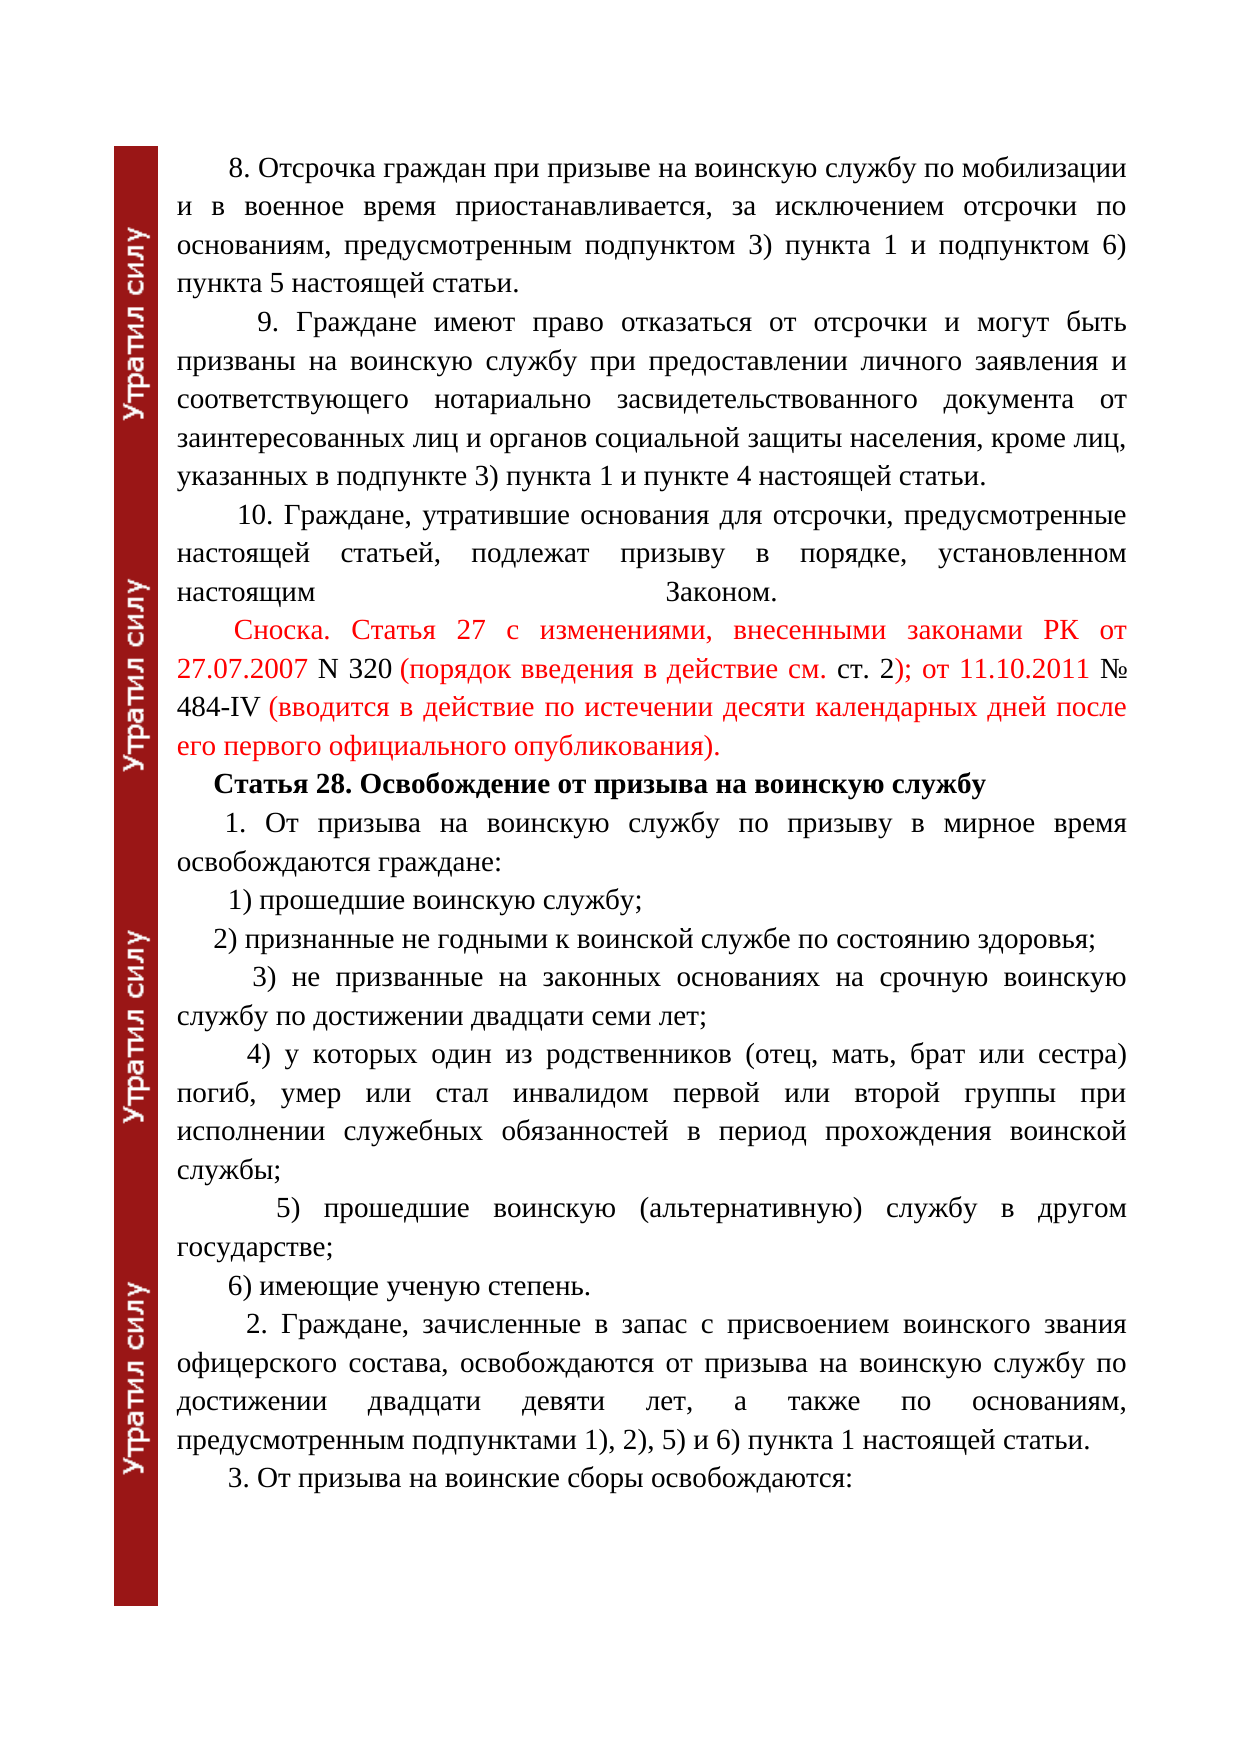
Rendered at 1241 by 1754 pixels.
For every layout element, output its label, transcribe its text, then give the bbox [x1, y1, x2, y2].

picture [114, 1186, 158, 1191]
picture [114, 877, 158, 882]
text 8. Отсрочка граждан при призыве на воинскую службу по мобилизации и в военное время приостанавливается, за исключением отсрочки по основаниям, предусмотренным подпунктом 3) пункта 1 и подпунктом 6) пункта 5 настоящей статьи. [112, 150, 1128, 299]
picture [114, 146, 158, 150]
text 5) прошедшие воинскую (альтернативную) службу в другом государстве; [112, 1191, 1128, 1263]
text Статья 28. Освобождение от призыва на воинскую службу [112, 767, 1128, 800]
text 3) не призванные на законных основаниях на срочную воинскую службу по достижении двадцати семи лет; [112, 959, 1128, 1031]
picture [114, 954, 158, 959]
picture [114, 492, 158, 497]
picture [114, 1494, 158, 1606]
text 4) у которых один из родственников (отец, мать, брат или сестра) погиб, умер или стал инвалидом первой или второй группы при исполнении служебных обязанностей в период прохождения воинской службы; [112, 1036, 1128, 1186]
text 10. Граждане, утратившие основания для отсрочки, предусмотренные настоящей статьей, подлежат призыву в порядке, установленном настоящим Законом. Сноска. Статья 27 с изменениями, внесенными законами РК от 27.07.2007 N 320 (порядок введения в действие см. ст. 2); от 11.10.2011 № 484-IV (вводится в действие по истечении десяти календарных дней после его первого официального опубликования). [112, 497, 1128, 762]
text 1. От призыва на воинскую службу по призыву в мирное время освобождаются граждане: [112, 805, 1128, 877]
picture [114, 1301, 158, 1306]
text 1) прошедшие воинскую службу; [112, 882, 1128, 916]
picture [114, 1031, 158, 1036]
text 6) имеющие ученую степень. [112, 1268, 1128, 1301]
text 2. Граждане, зачисленные в запас с присвоением воинского звания офицерского состава, освобождаются от призыва на воинскую службу по достижении двадцати девяти лет, а также по основаниям, предусмотренным подпунктами 1), 2), 5) и 6) пункта 1 настоящей статьи. [112, 1306, 1128, 1455]
picture [114, 299, 158, 304]
picture [114, 1263, 158, 1268]
picture [114, 916, 158, 921]
text 2) признанные не годными к воинской службе по состоянию здоровья; [112, 921, 1128, 954]
text 3. От призыва на воинские сборы освобождаются: [112, 1460, 1128, 1494]
text 9. Граждане имеют право отказаться от отсрочки и могут быть призваны на воинскую службу при предоставлении личного заявления и соответствующего нотариально засвидетельствованного документа от заинтересованных лиц и органов социальной защиты населения, кроме лиц, указанных в подпункте 3) пункта 1 и пункте 4 настоящей статьи. [112, 304, 1128, 492]
picture [114, 762, 158, 767]
picture [114, 1455, 158, 1460]
picture [114, 800, 158, 805]
